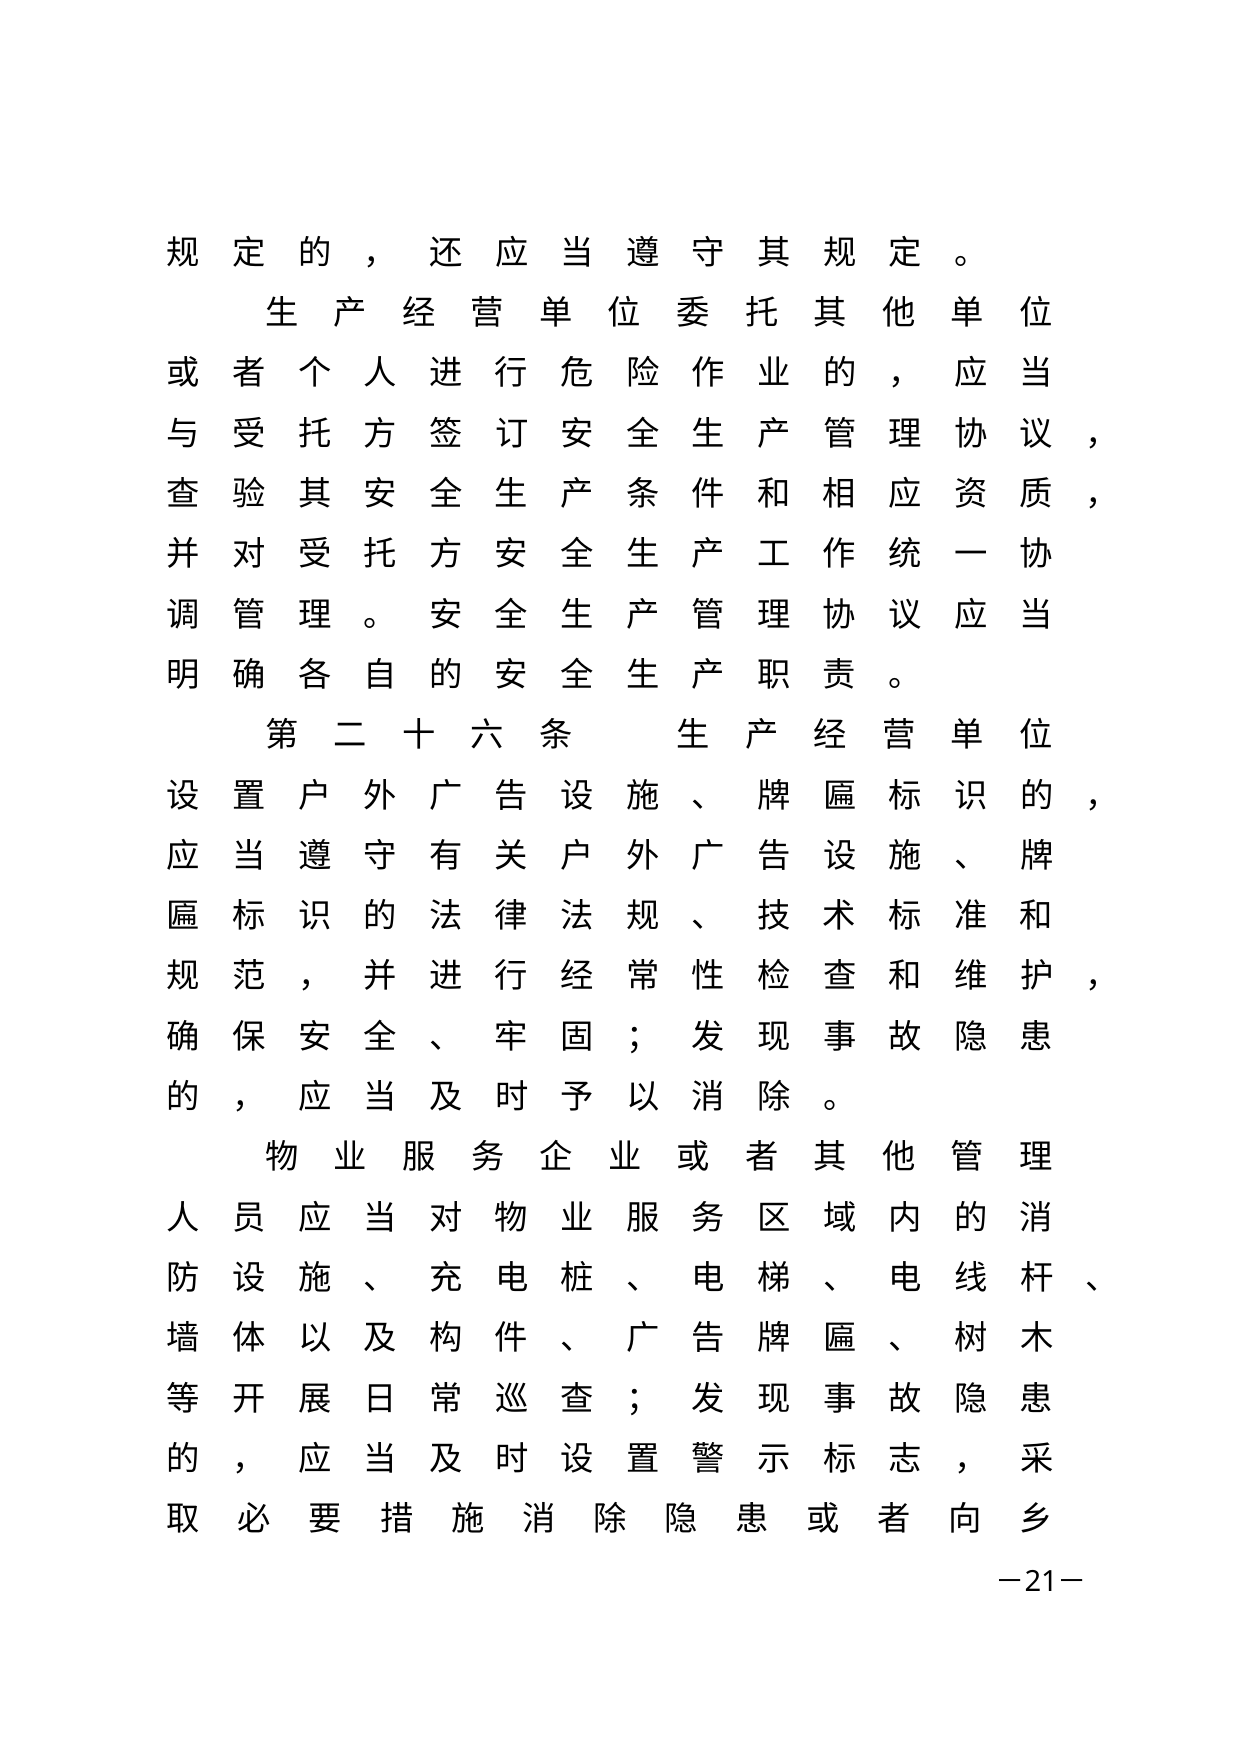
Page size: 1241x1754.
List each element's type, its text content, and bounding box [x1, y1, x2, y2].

text 物业服务企业或者其他管理人员应当对物业服务区域内的消防设施、充电桩、电梯、电线杆、墙体以及构件、广告牌匾、树木等开展日常巡查；发现事故隐患的，应当及时设置警示标志，采取必要措施消除隐患或者向乡（镇）人民政府、街道办事处以及有关单位报告。 [167, 1124, 1085, 1546]
text 国家对危险作业有其他特殊规定的，还应当遵守其规定。 [167, 219, 1085, 280]
text 生产经营单位委托其他单位或者个人进行危险作业的，应当与受托方签订安全生产管理协议，查验其安全生产条件和相应资质，并对受托方安全生产工作统一协调管理。安全生产管理协议应当明确各自的安全生产职责。 [167, 280, 1085, 702]
text 第二十六条 生产经营单位设置户外广告设施、牌匾标识的，应当遵守有关户外广告设施、牌匾标识的法律法规、技术标准和规范，并进行经常性检查和维护，确保安全、牢固；发现事故隐患的，应当及时予以消除。 [167, 702, 1085, 1124]
